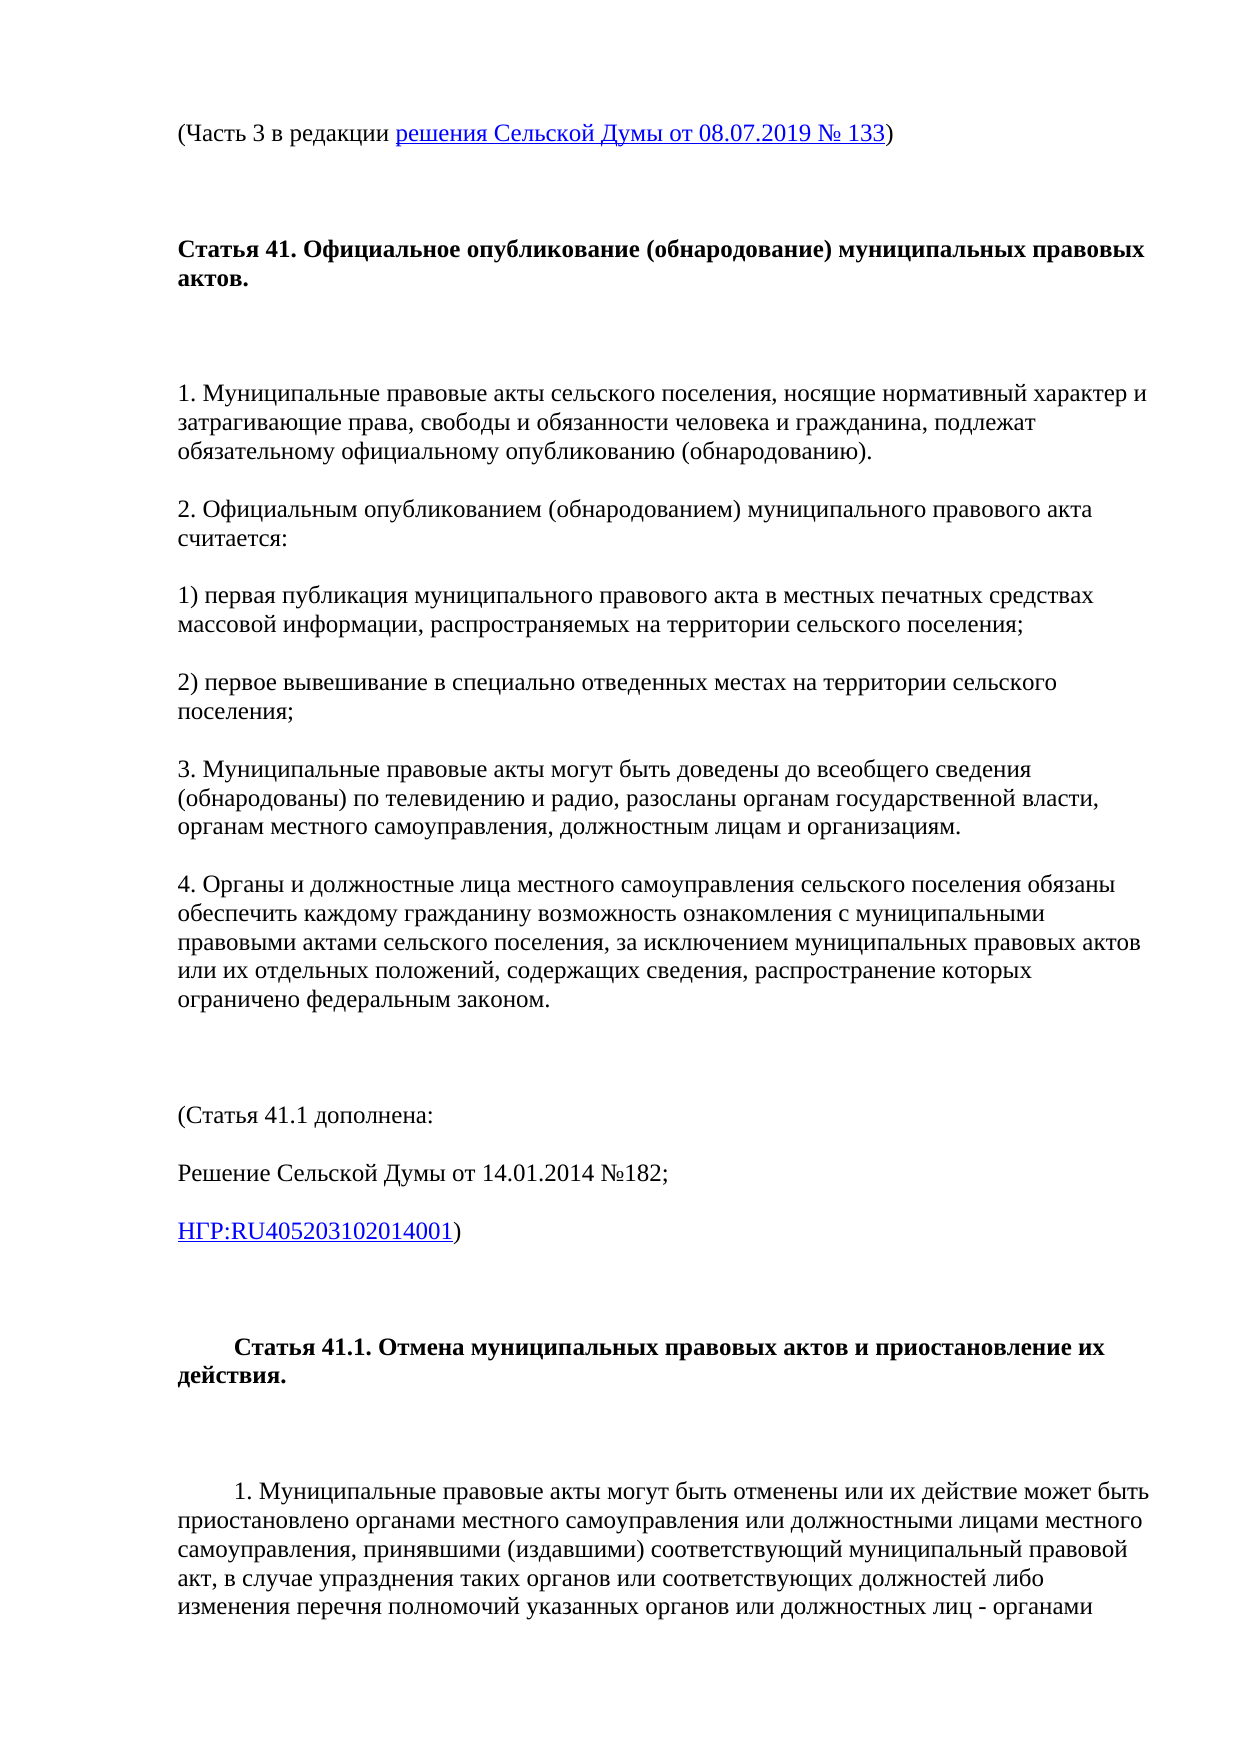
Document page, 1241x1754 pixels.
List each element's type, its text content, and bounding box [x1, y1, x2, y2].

text (Статья 41.1 дополнена: [177, 1100, 1152, 1129]
text 1) первая публикация муниципального правового акта в местных печатных средствах массовой информации, распространяемых на территории сельского поселения; [177, 581, 1152, 638]
text 1. Муниципальные правовые акты сельского поселения, носящие нормативный характер и затрагивающие права, свободы и обязанности человека и гражданина, подлежат обязательному официальному опубликованию (обнародованию). [177, 378, 1152, 465]
text 3. Муниципальные правовые акты могут быть доведены до всеобщего сведения (обнародованы) по телевидению и радио, разосланы органам государственной власти, органам местного самоуправления, должностным лицам и организациям. [177, 754, 1152, 840]
text 2. Официальным опубликованием (обнародованием) муниципального правового акта считается: [177, 494, 1152, 551]
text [177, 1476, 1152, 1620]
text (Часть 3 в редакции решения Сельской Думы от 08.07.2019 № 133) [177, 118, 1152, 147]
text Статья 41.1. Отмена муниципальных правовых актов и приостановление их действия. [177, 1332, 1152, 1389]
text Статья 41. Официальное опубликование (обнародование) муниципальных правовых актов. [177, 234, 1152, 291]
text 2) первое вывешивание в специально отведенных местах на территории сельского поселения; [177, 667, 1152, 725]
text Решение Сельской Думы от 14.01.2014 №182; [177, 1158, 1152, 1187]
text 4. Органы и должностные лица местного самоуправления сельского поселения обязаны обеспечить каждому гражданину возможность ознакомления с муниципальными правовыми актами сельского поселения, за исключением муниципальных правовых актов или их отдельных положений, содержащих сведения, распространение которых ограничено федеральным законом. [177, 869, 1152, 1013]
text НГР:RU405203102014001) [177, 1216, 1152, 1245]
